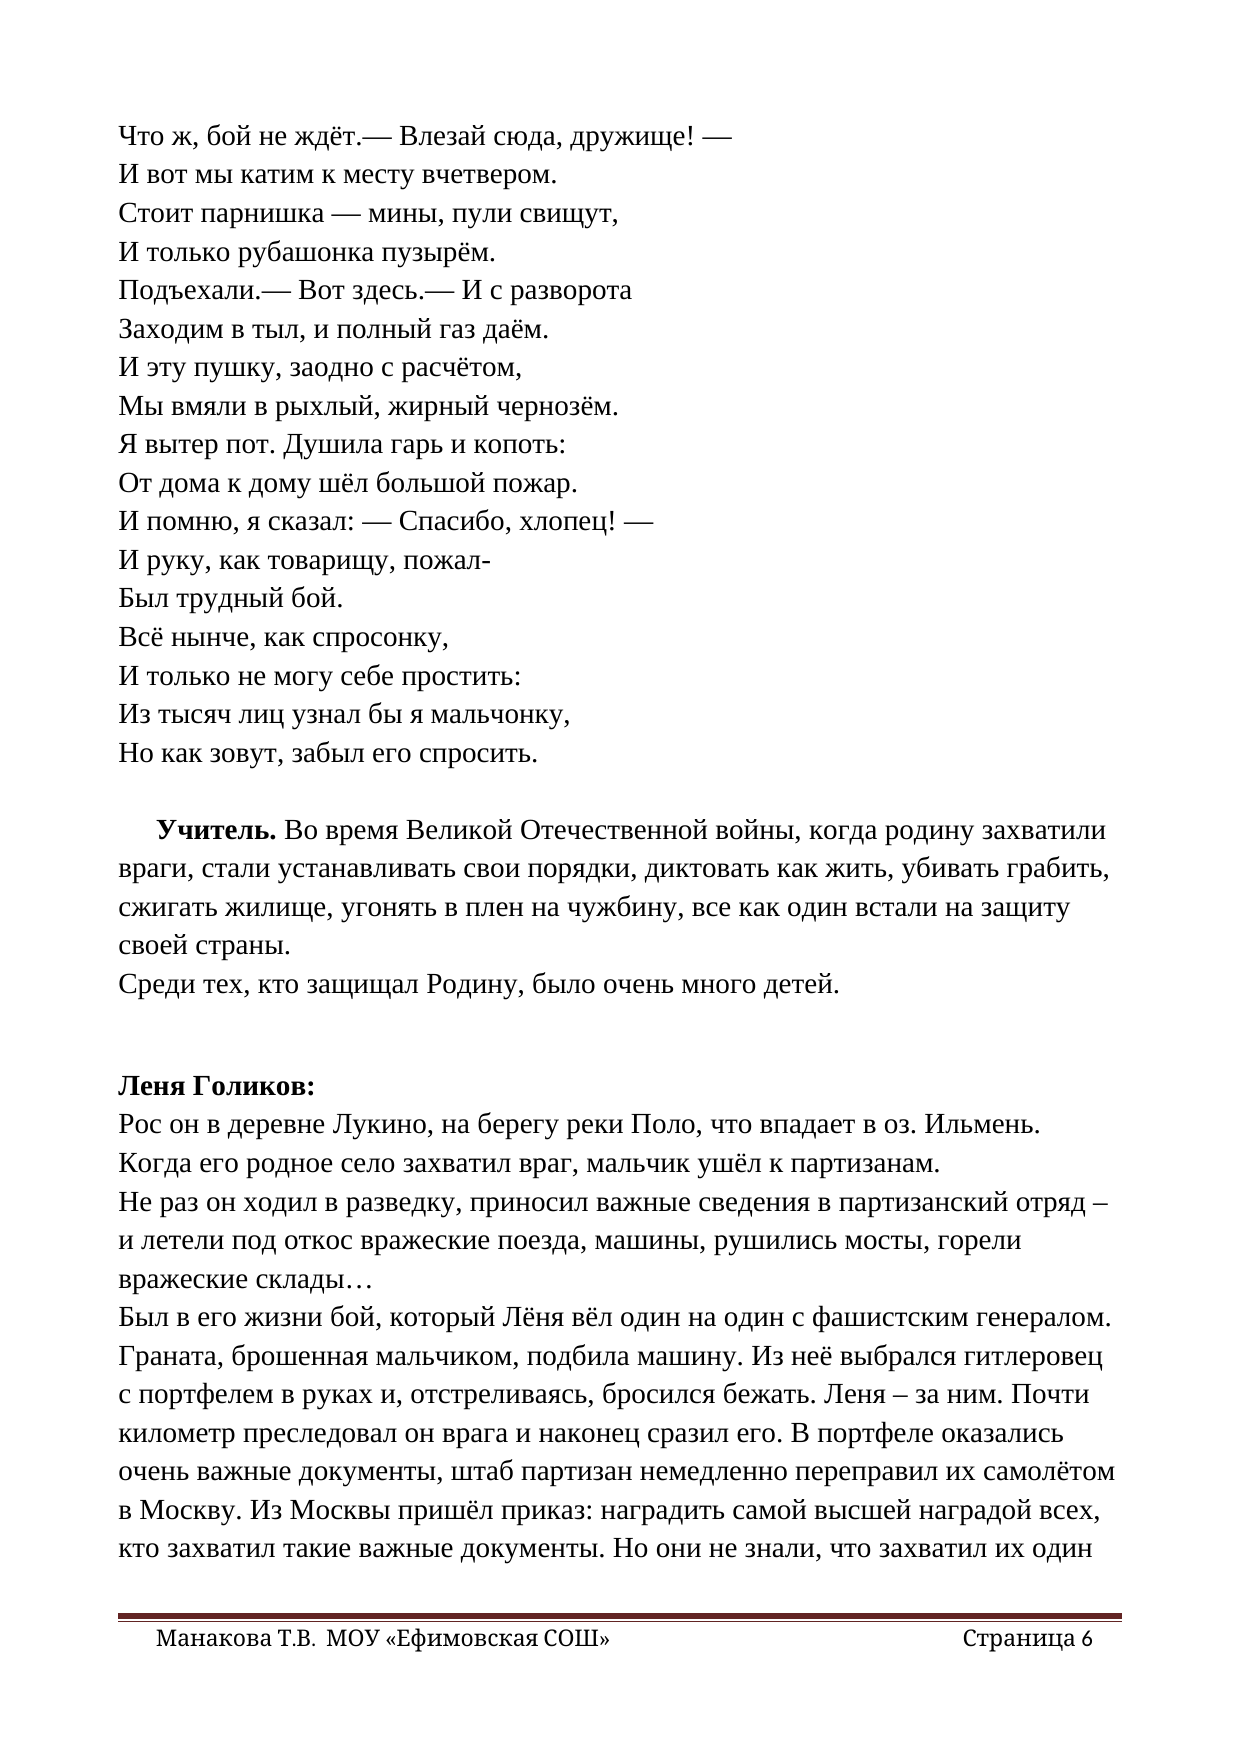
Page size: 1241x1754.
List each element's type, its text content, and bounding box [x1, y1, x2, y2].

text Леня Голиков: [118, 1068, 1122, 1102]
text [118, 118, 1122, 768]
text Учитель. Во время Великой Отечественной войны, когда родину захватили враги, стали устанавливать свои порядки, диктовать как жить, убивать грабить, сжигать жилище, угонять в плен на чужбину, все как один встали на защиту своей страны. Среди тех, кто защищал Родину, было очень много детей. [118, 812, 1122, 999]
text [118, 1299, 1122, 1564]
text Не раз он ходил в разведку, приносил важные сведения в партизанский отряд – и летели под откос вражеские поезда, машины, рушились мосты, горели вражеские склады… [118, 1184, 1122, 1294]
text Рос он в деревне Лукино, на берегу реки Поло, что впадает в оз. Ильмень. Когда его родное село захватил враг, мальчик ушёл к партизанам. [118, 1107, 1122, 1179]
